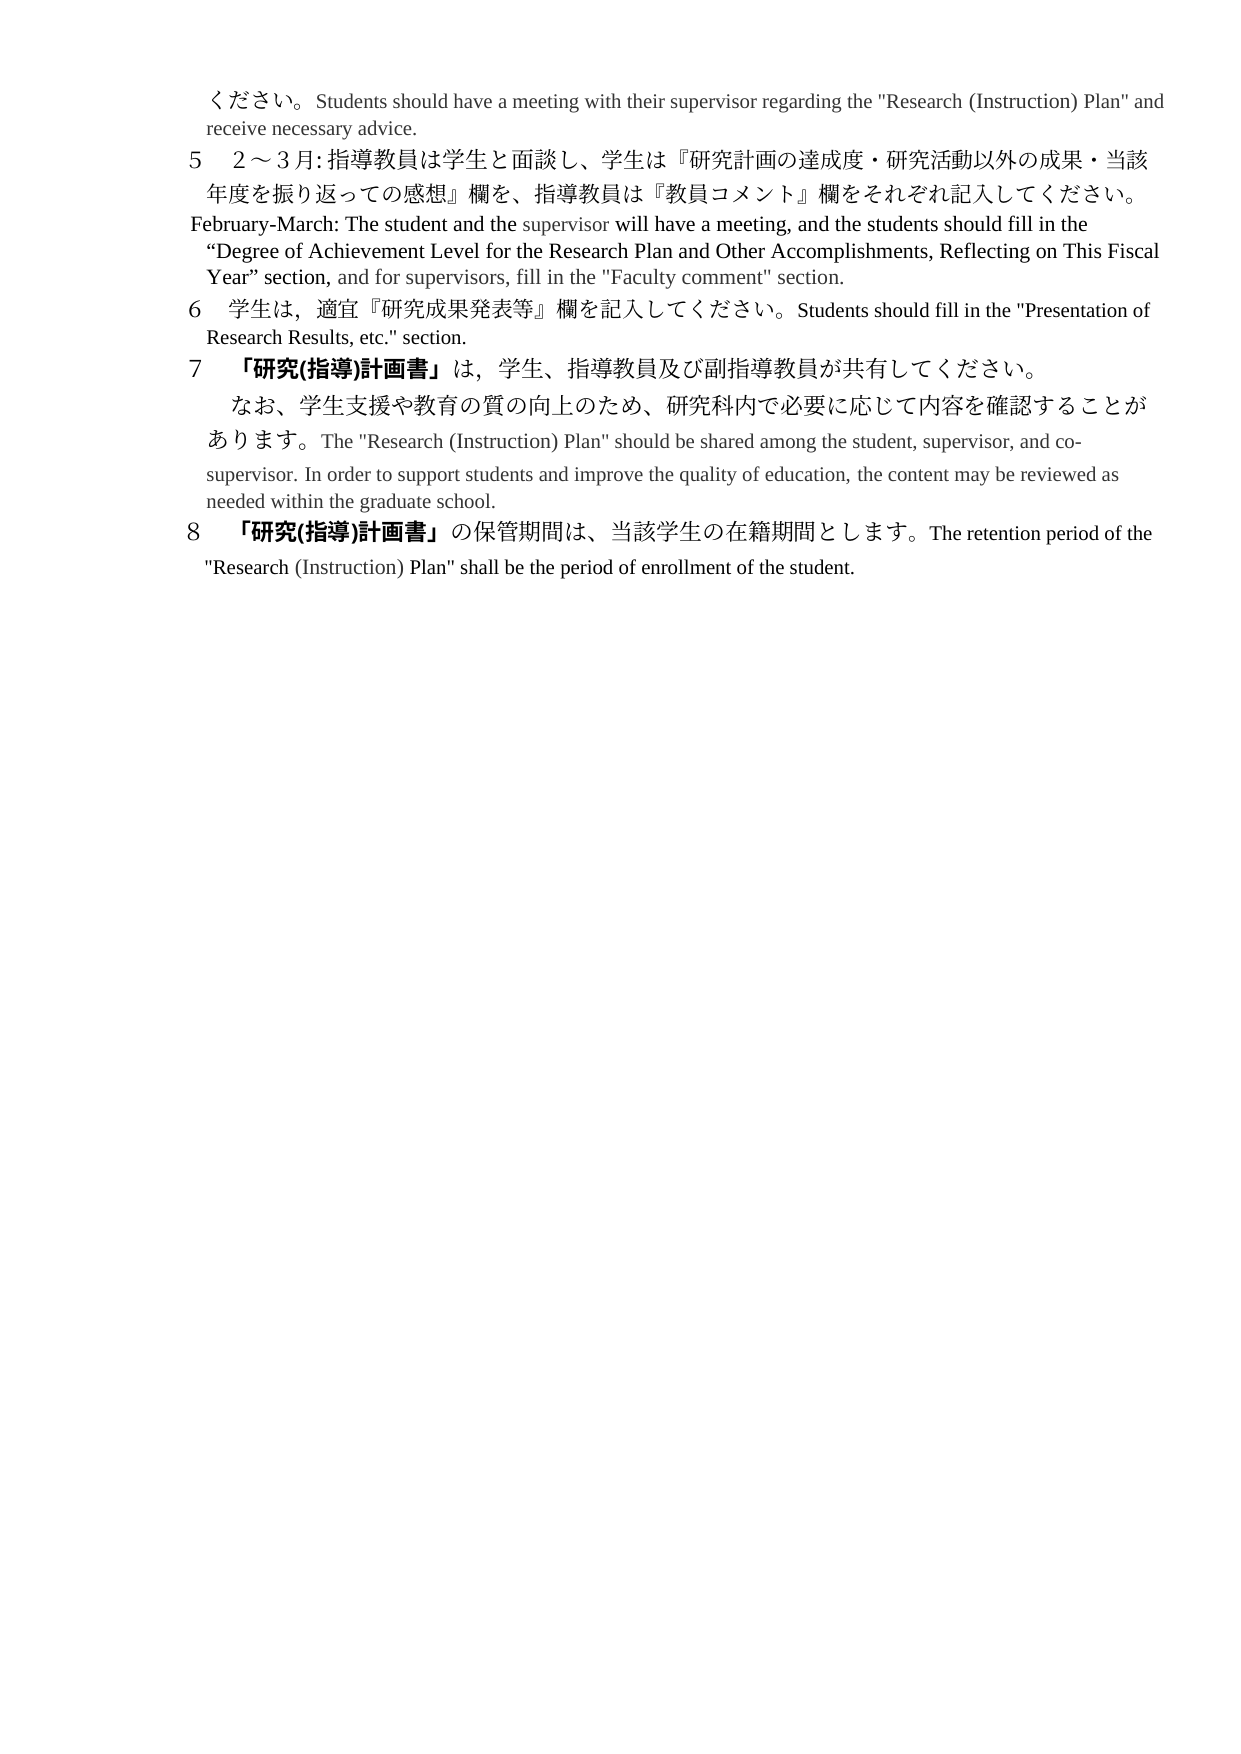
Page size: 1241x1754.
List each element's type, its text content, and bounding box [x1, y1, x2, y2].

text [184, 83, 1166, 140]
text ５ ２～３月: 指導教員は学生と面談し、学生は『研究計画の達成度・研究活動以外の成果・当該年度を振り返っての感想』欄を、指導教員は『教員コメント』欄をそれぞれ記入してください。 [184, 142, 1166, 208]
text ６ 学生は，適宜『研究成果発表等』欄を記入してください。Students should fill in the "Presentation of Research Results, etc." section. [184, 292, 1166, 349]
text なお、学生支援や教育の質の向上のため、研究科内で必要に応じて内容を確認することがあります。The "Research (Instruction) Plan" should be shared among the student, supervisor, and co-supervisor. In order to support students and improve the quality of education, the content may be reviewed as needed within the graduate school. [184, 388, 1166, 513]
text February-March: The student and the supervisor will have a meeting, and the students should fill in the “Degree of Achievement Level for the Research Plan and Other Accomplishments, Reflecting on This Fiscal Year” section, and for supervisors, fill in the "Faculty comment" section. [184, 211, 1166, 289]
text ７ 「研究(指導)計画書」は，学生、指導教員及び副指導教員が共有してください。 [184, 351, 1166, 385]
text ８ 「研究(指導)計画書」の保管期間は、当該学生の在籍期間とします。The retention period of the "Research (Instruction) Plan" shall be the period of enrollment of the student. [182, 514, 1180, 579]
